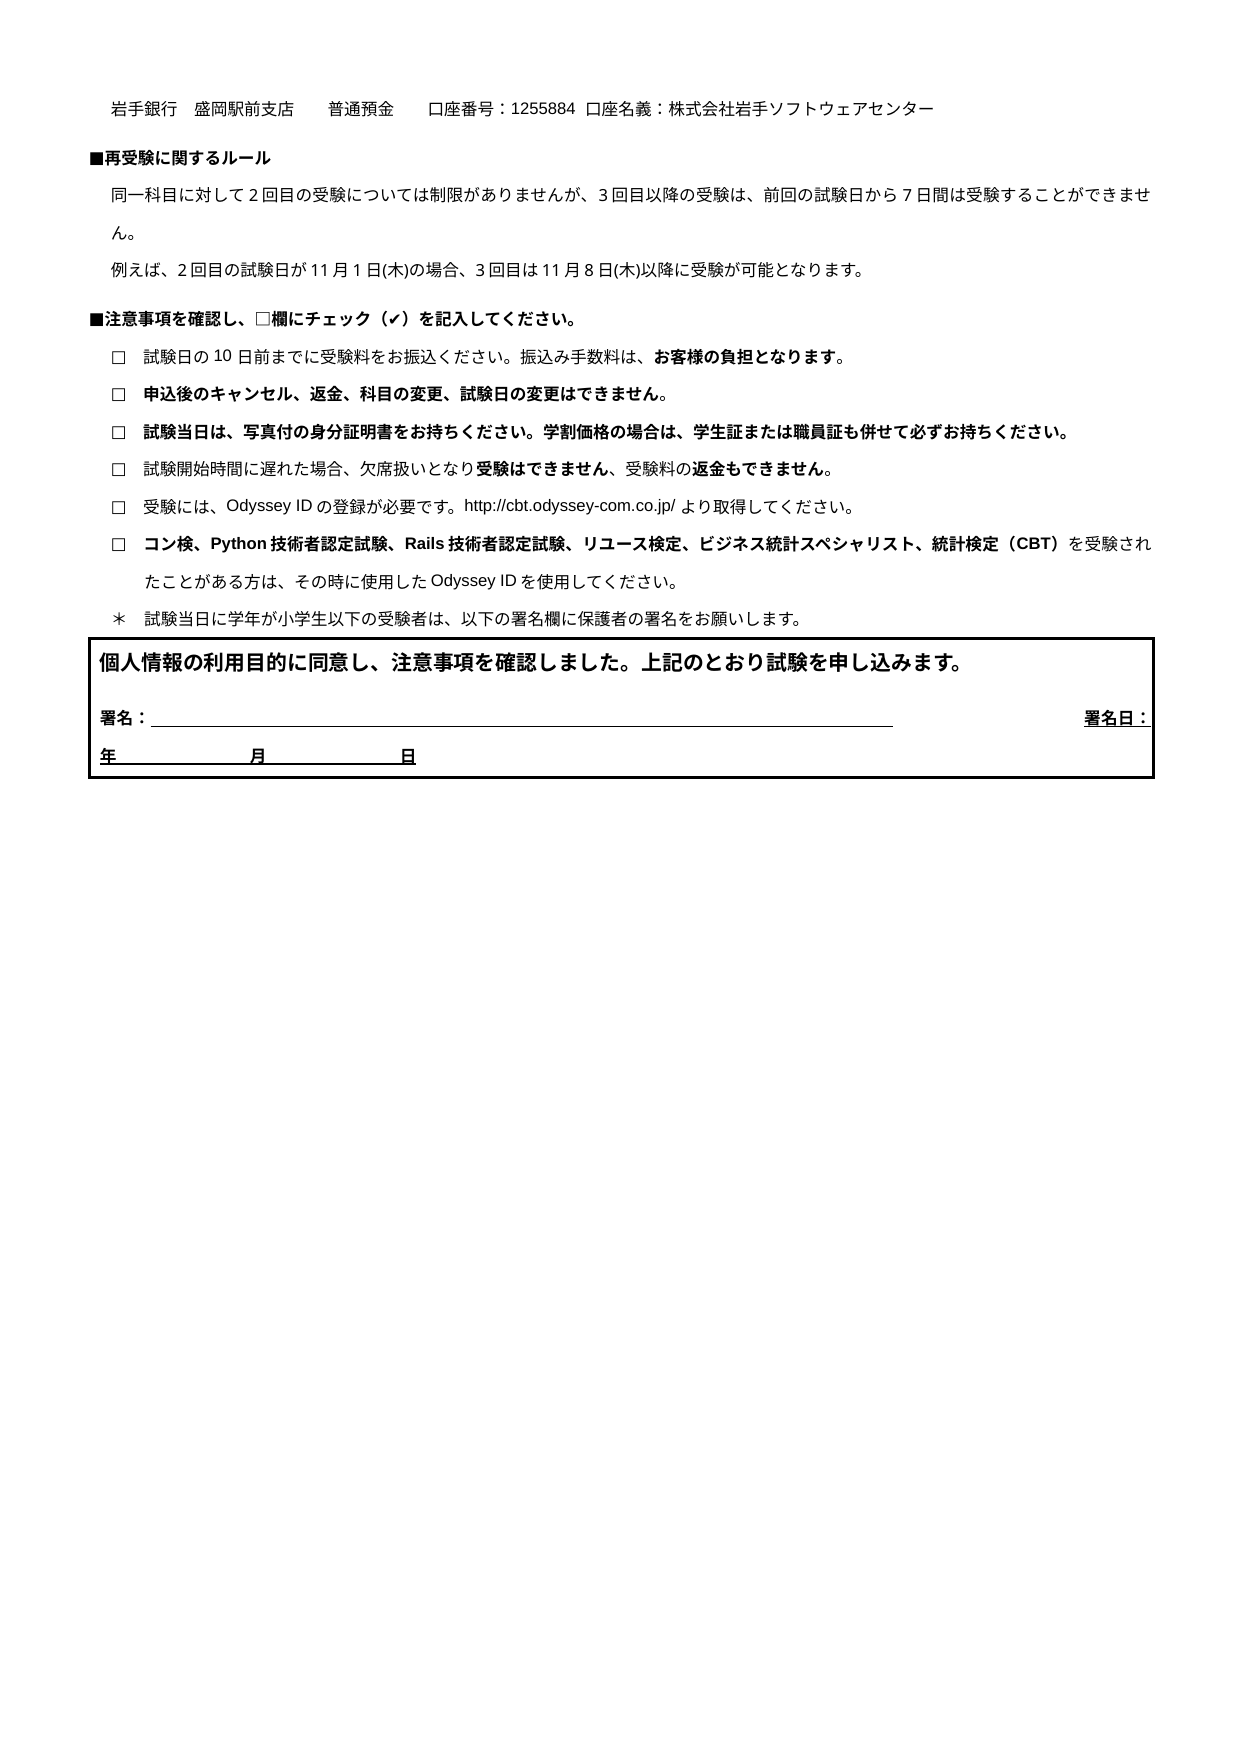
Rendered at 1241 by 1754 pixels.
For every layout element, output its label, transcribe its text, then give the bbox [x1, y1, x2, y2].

text 例えば、2回目の試験日が11月1日(木)の場合、3回目は11月8日(木)以降に受験が可能となります。 [111, 251, 1152, 288]
text ■再受験に関するルール [89, 138, 1152, 176]
text □ コン検、Python技術者認定試験、Rails技術者認定試験、リユース検定、ビジネス統計スペシャリスト、統計検定（CBT）を受験されたことがある方は、その時に使用したOdyssey IDを使用してください。 [111, 524, 1152, 599]
text □ 試験日の 10 日前までに受験料をお振込ください。振込み手数料は、お客様の負担となります。 [111, 337, 1152, 374]
text □ 試験開始時間に遅れた場合、欠席扱いとなり受験はできません、受験料の返金もできません。 [111, 449, 1152, 487]
text □ 申込後のキャンセル、返金、科目の変更、試験日の変更はできません。 [111, 374, 1152, 412]
text 岩手銀行 盛岡駅前支店 普通預金 口座番号：1255884 口座名義：株式会社岩手ソフトウェアセンター [111, 89, 1152, 127]
text 個人情報の利用目的に同意し、注意事項を確認しました。上記のとおり試験を申し込みます。 [91, 640, 1152, 680]
text 署名： 署名日： 年 月 日 [91, 693, 1152, 776]
text □ 試験当日は、写真付の身分証明書をお持ちください。学割価格の場合は、学生証または職員証も併せて必ずお持ちください。 [111, 412, 1152, 449]
text 同一科目に対して2回目の受験については制限がありませんが、3回目以降の受験は、前回の試験日から7日間は受験することができません。 [111, 176, 1152, 251]
text ＊ 試験当日に学年が小学生以下の受験者は、以下の署名欄に保護者の署名をお願いします。 [111, 599, 1152, 637]
text ■注意事項を確認し、□欄にチェック（✔）を記入してください。 [89, 299, 1152, 337]
text □ 受験には、Odyssey IDの登録が必要です。http://cbt.odyssey-com.co.jp/ より取得してください。 [111, 487, 1152, 524]
